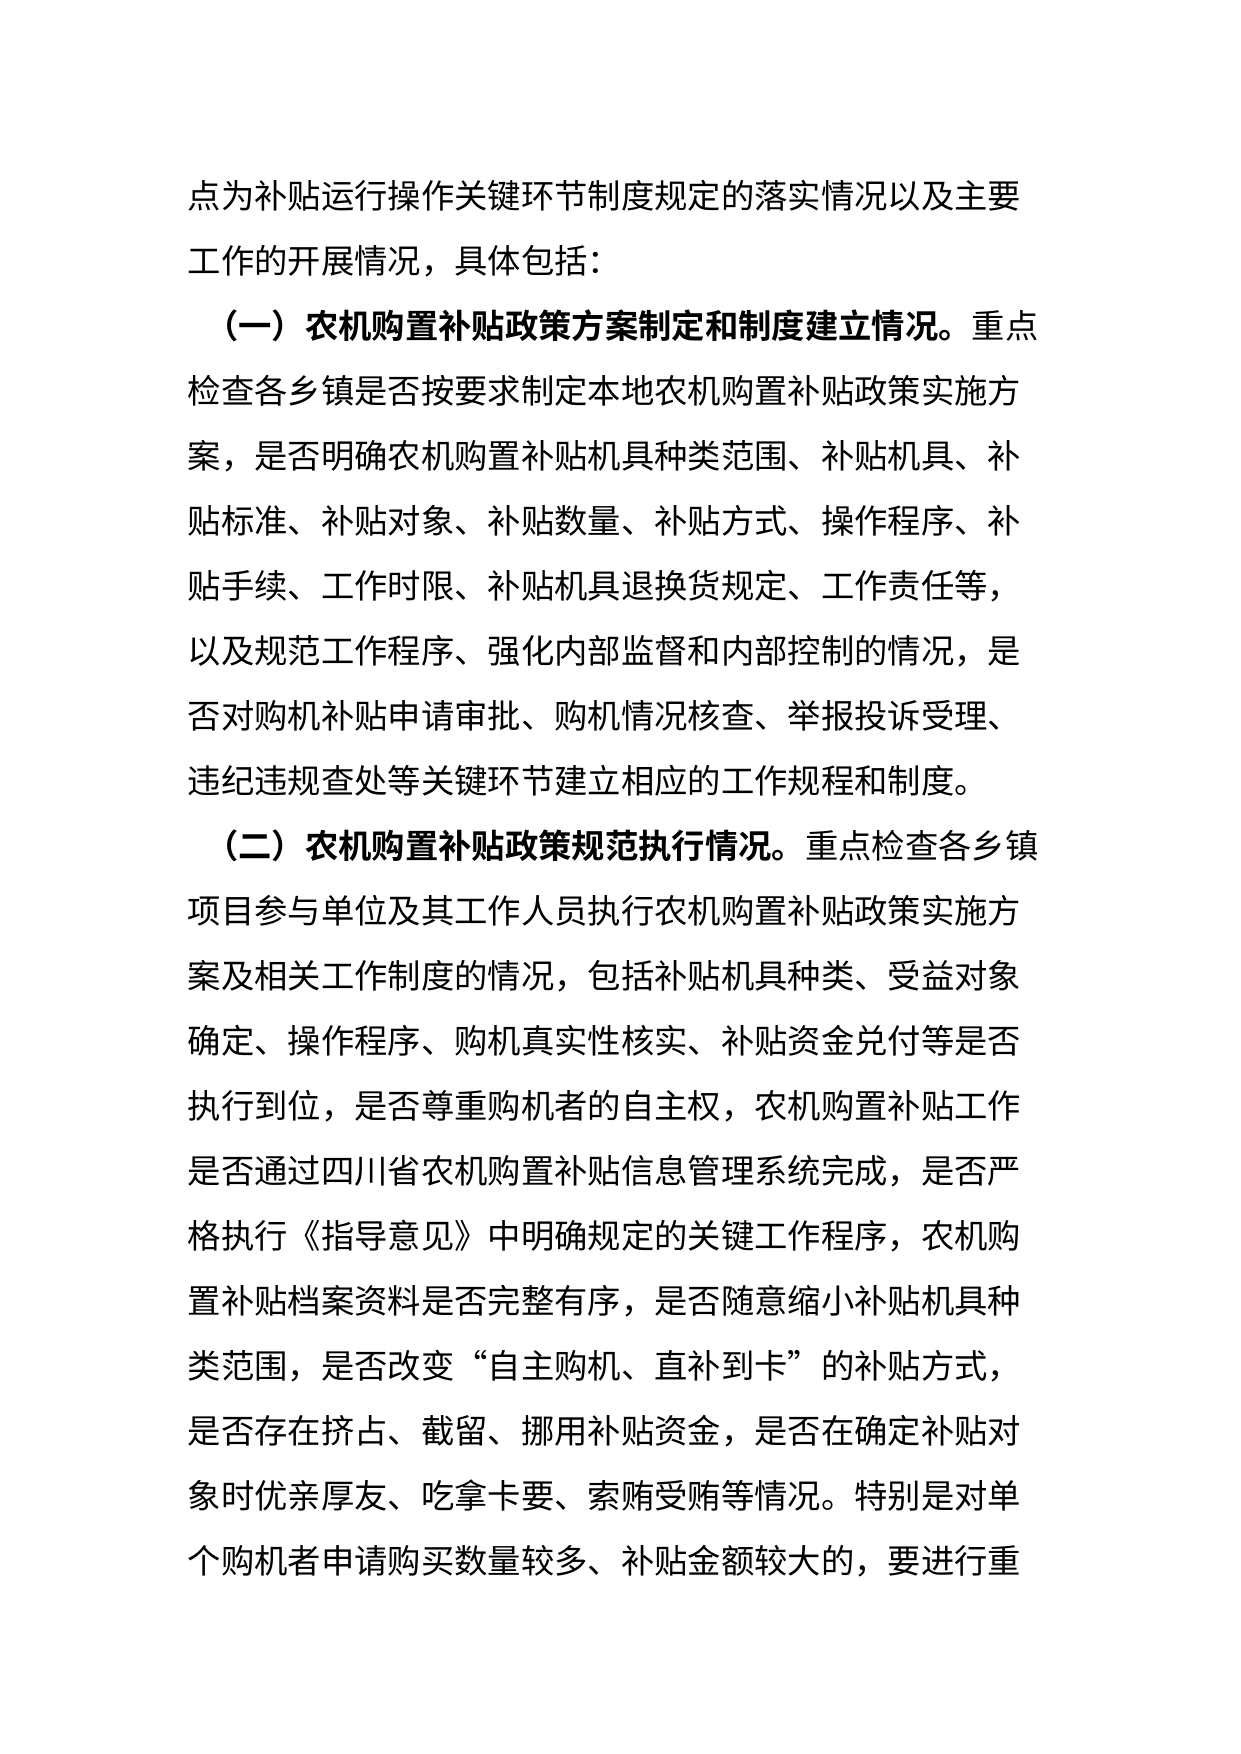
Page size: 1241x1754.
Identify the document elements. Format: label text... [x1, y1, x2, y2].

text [187, 812, 1053, 1592]
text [187, 162, 1053, 292]
text （一）农机购置补贴政策方案制定和制度建立情况。重点检查各乡镇是否按要求制定本地农机购置补贴政策实施方案，是否明确农机购置补贴机具种类范围、补贴机具、补贴标准、补贴对象、补贴数量、补贴方式、操作程序、补贴手续、工作时限、补贴机具退换货规定、工作责任等，以及规范工作程序、强化内部监督和内部控制的情况，是否对购机补贴申请审批、购机情况核查、举报投诉受理、违纪违规查处等关键环节建立相应的工作规程和制度。 [187, 292, 1053, 812]
